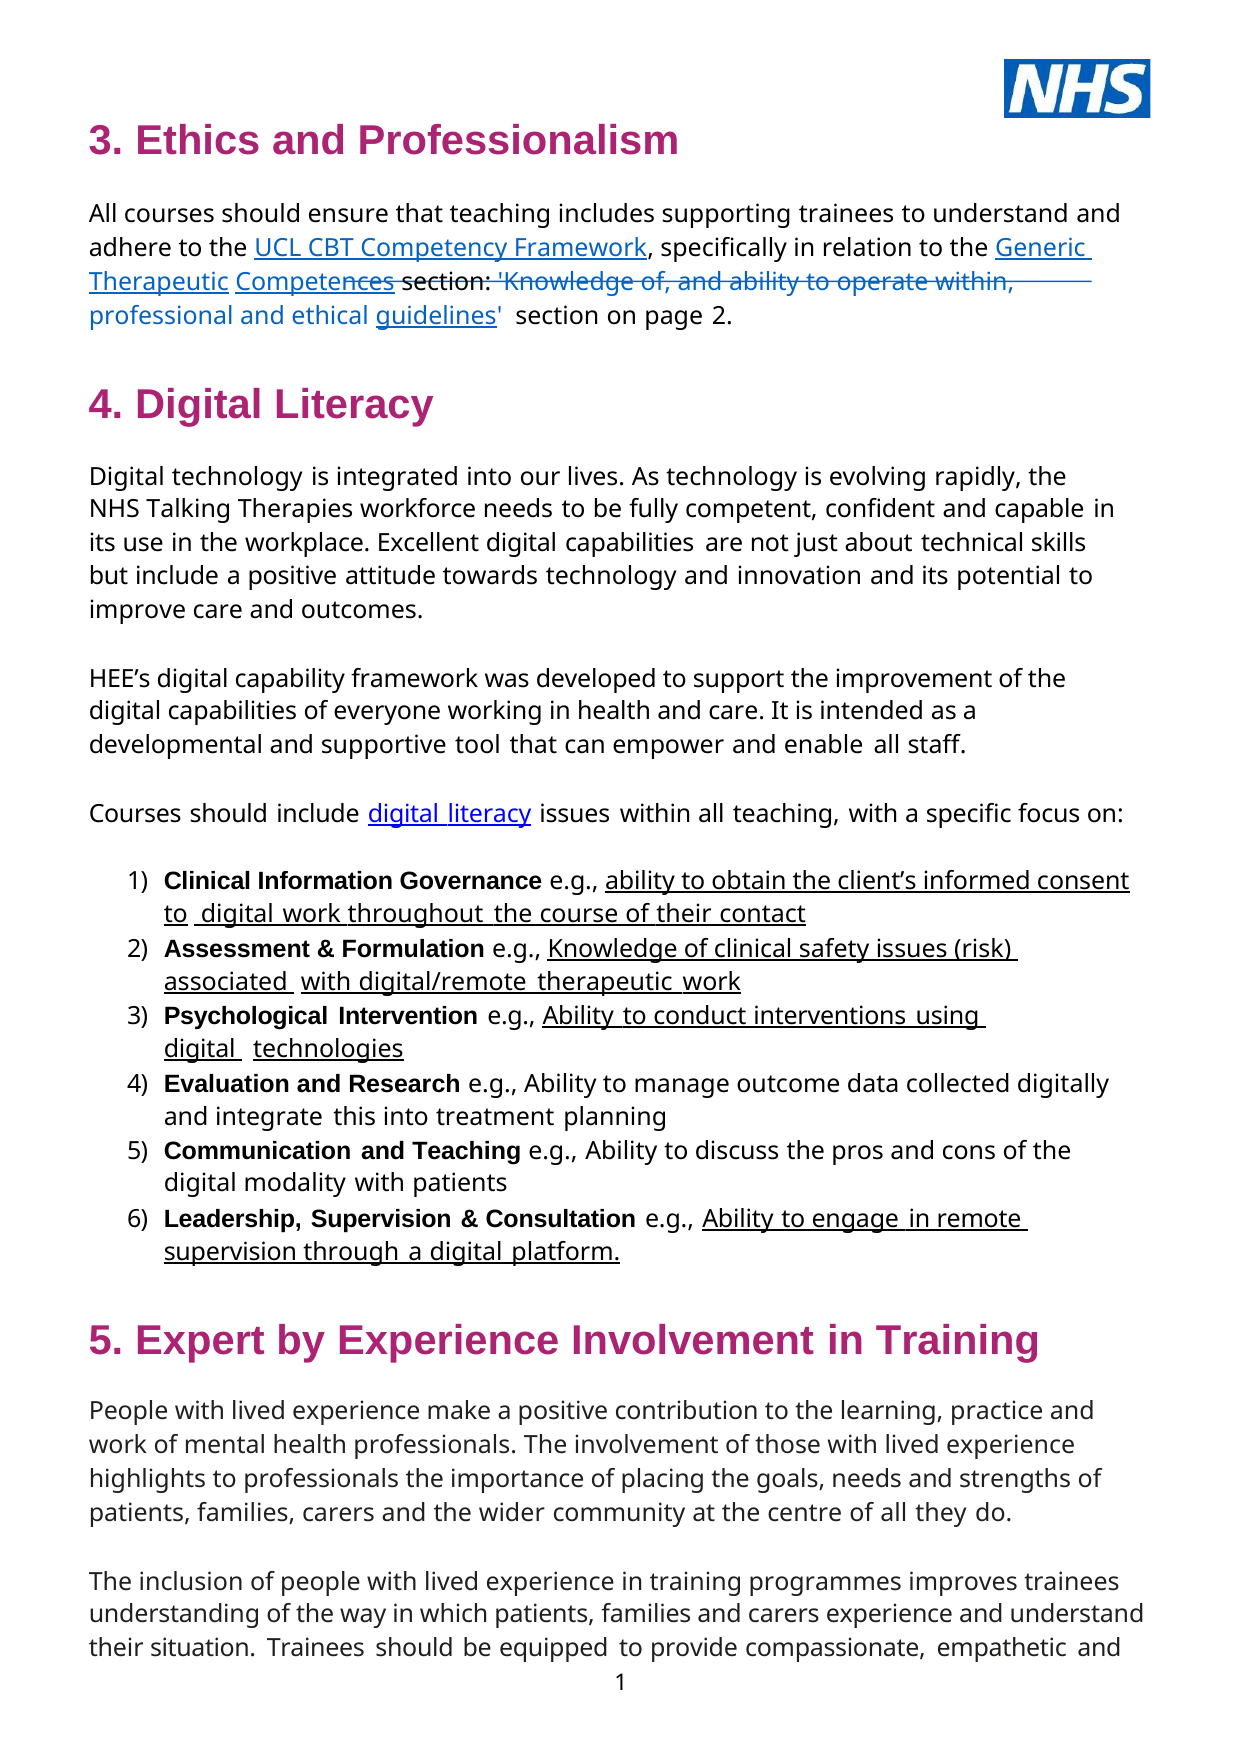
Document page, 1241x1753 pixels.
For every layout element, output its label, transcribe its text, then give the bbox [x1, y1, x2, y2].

list Clinical Information Governance e.g., ability to obtain the client’s informed consent to digital work throughout the course of their contact [127, 863, 1131, 929]
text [88, 1563, 1152, 1664]
text Digital technology is integrated into our lives. As technology is evolving rapidly, the NHS Talking Therapies workforce needs to be fully competent, confident and capable in its use in the workplace. Excellent digital capabilities are not just about technical skills but include a positive attitude towards technology and innovation and its potential to improve care and outcomes. [88, 458, 1123, 625]
subtitle Ethics and Professionalism [88, 117, 1196, 164]
list Psychological Intervention e.g., Ability to conduct interventions using digital technologies [127, 998, 1018, 1064]
subtitle Expert by Experience Involvement in Training [88, 1315, 1196, 1363]
picture [1004, 59, 1151, 117]
text All courses should ensure that teaching includes supporting trainees to understand and adhere to the UCL CBT Competency Framework, specifically in relation to the Generic Therapeutic Competences section: 'Knowledge of, and ability to operate within, professional and ethical guidelines' section on page 2. [88, 195, 1148, 332]
list Leadership, Supervision & Consultation e.g., Ability to engage in remote supervision through a digital platform. [127, 1201, 1127, 1267]
text Courses should include digital literacy issues within all teaching, with a specific focus on: [88, 795, 1196, 829]
text HEE’s digital capability framework was developed to support the improvement of the digital capabilities of everyone working in health and care. It is intended as a developmental and supportive tool that can empower and enable all staff. [88, 660, 1123, 761]
subtitle Digital Literacy [88, 379, 1196, 427]
list Communication and Teaching e.g., Ability to discuss the pros and cons of the digital modality with patients [127, 1132, 1113, 1199]
list Evaluation and Research e.g., Ability to manage outcome data collected digitally and integrate this into treatment planning [127, 1066, 1118, 1132]
text People with lived experience make a positive contribution to the learning, practice and work of mental health professionals. The involvement of those with lived experience highlights to professionals the importance of placing the goals, needs and strengths of patients, families, carers and the wider community at the centre of all they do. [88, 1393, 1123, 1529]
list Assessment & Formulation e.g., Knowledge of clinical safety issues (risk) associated with digital/remote therapeutic work [127, 931, 1121, 998]
